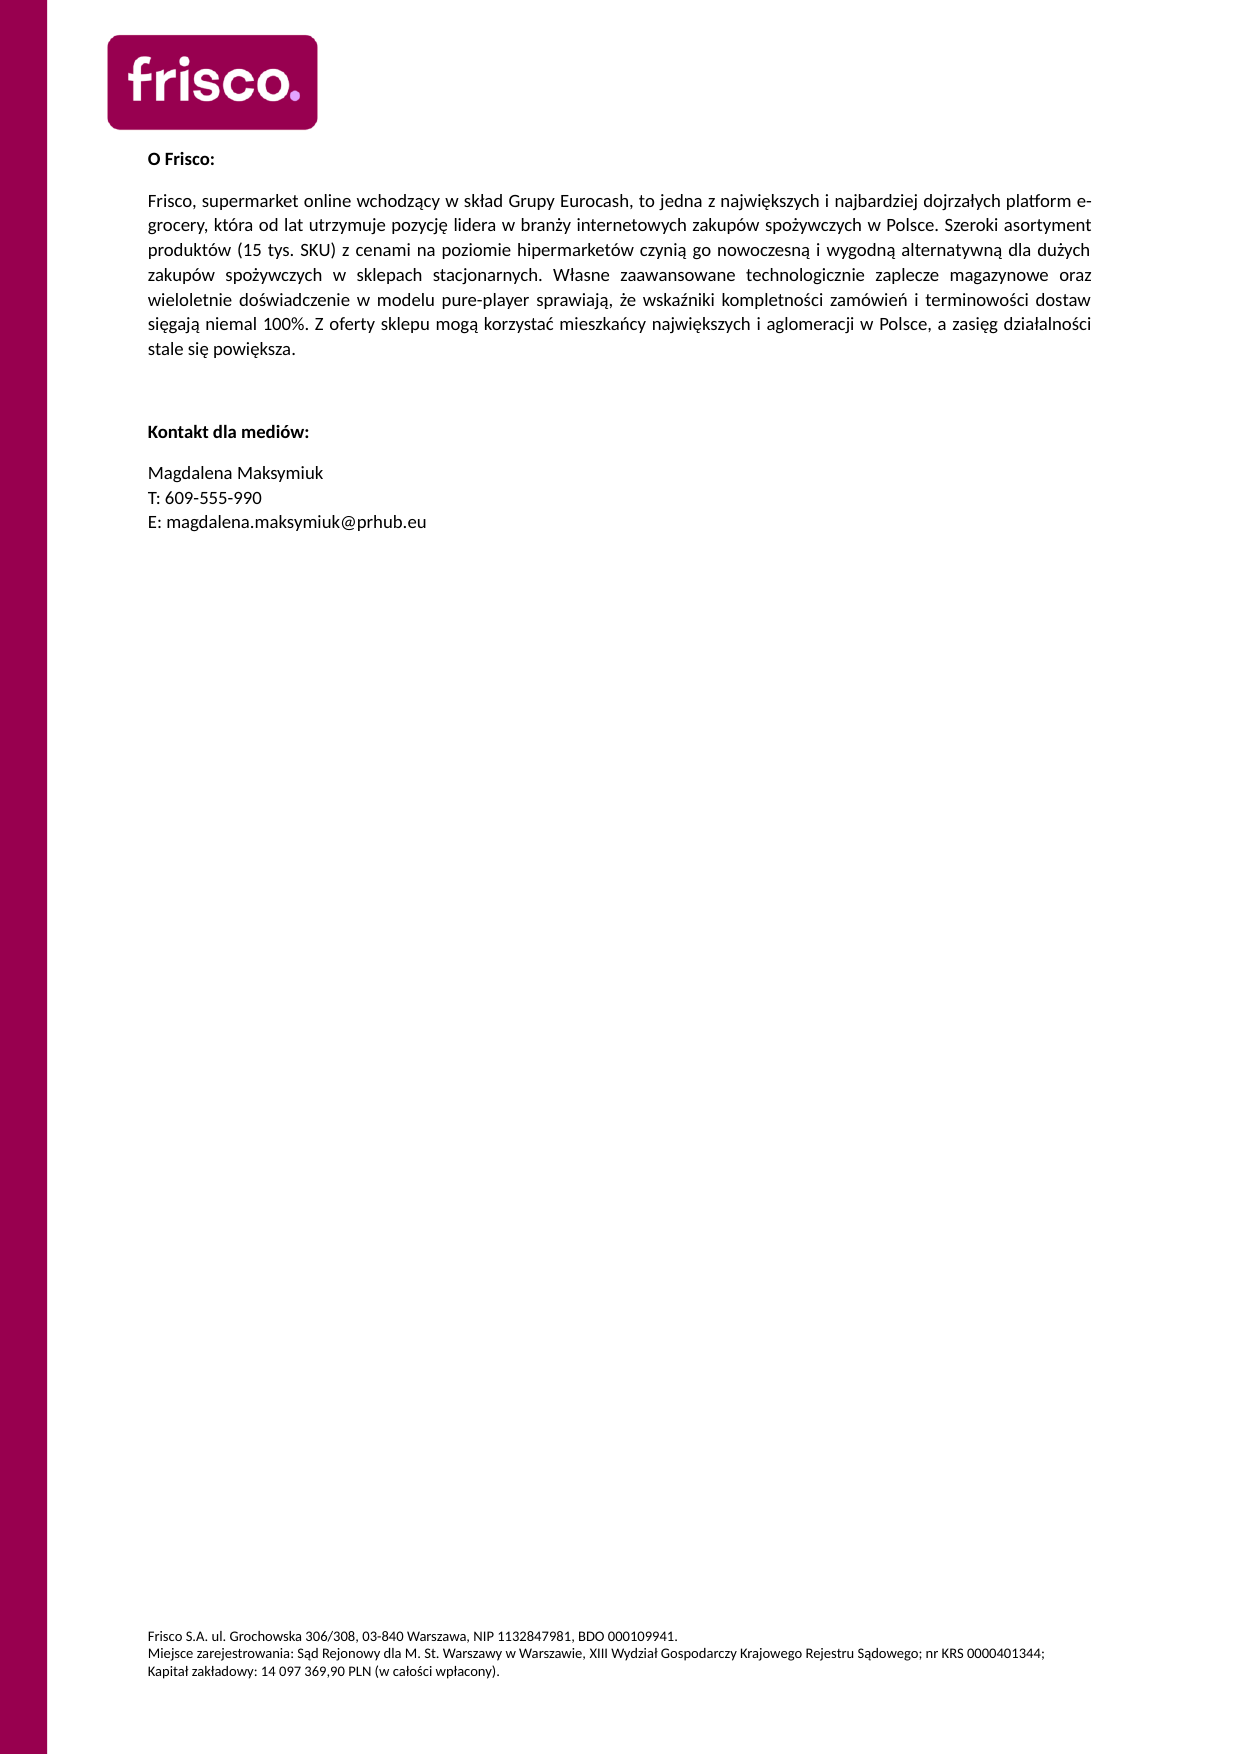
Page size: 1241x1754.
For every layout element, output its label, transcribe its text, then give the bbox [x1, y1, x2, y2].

text O Frisco: [148, 148, 1093, 171]
picture [0, 0, 1241, 1754]
text Frisco, supermarket online wchodzący w skład Grupy Eurocash, to jedna z największych i najbardziej dojrzałych platform e-grocery, która od lat utrzymuje pozycję lidera w branży internetowych zakupów spożywczych w Polsce. Szeroki asortyment produktów (15 tys. SKU) z cenami na poziomie hipermarketów czynią go nowoczesną i wygodną alternatywną dla dużych zakupów spożywczych w sklepach stacjonarnych. Własne zaawansowane technologicznie zaplecze magazynowe oraz wieloletnie doświadczenie w modelu pure-player sprawiają, że wskaźniki kompletności zamówień i terminowości dostaw sięgają niemal 100%. Z oferty sklepu mogą korzystać mieszkańcy największych i aglomeracji w Polsce, a zasięg działalności stale się powiększa. [148, 189, 1093, 360]
text Magdalena Maksymiuk T: 609-555-990 E: magdalena.maksymiuk@prhub.eu [148, 461, 1093, 533]
text Kontakt dla mediów: [148, 420, 1093, 443]
